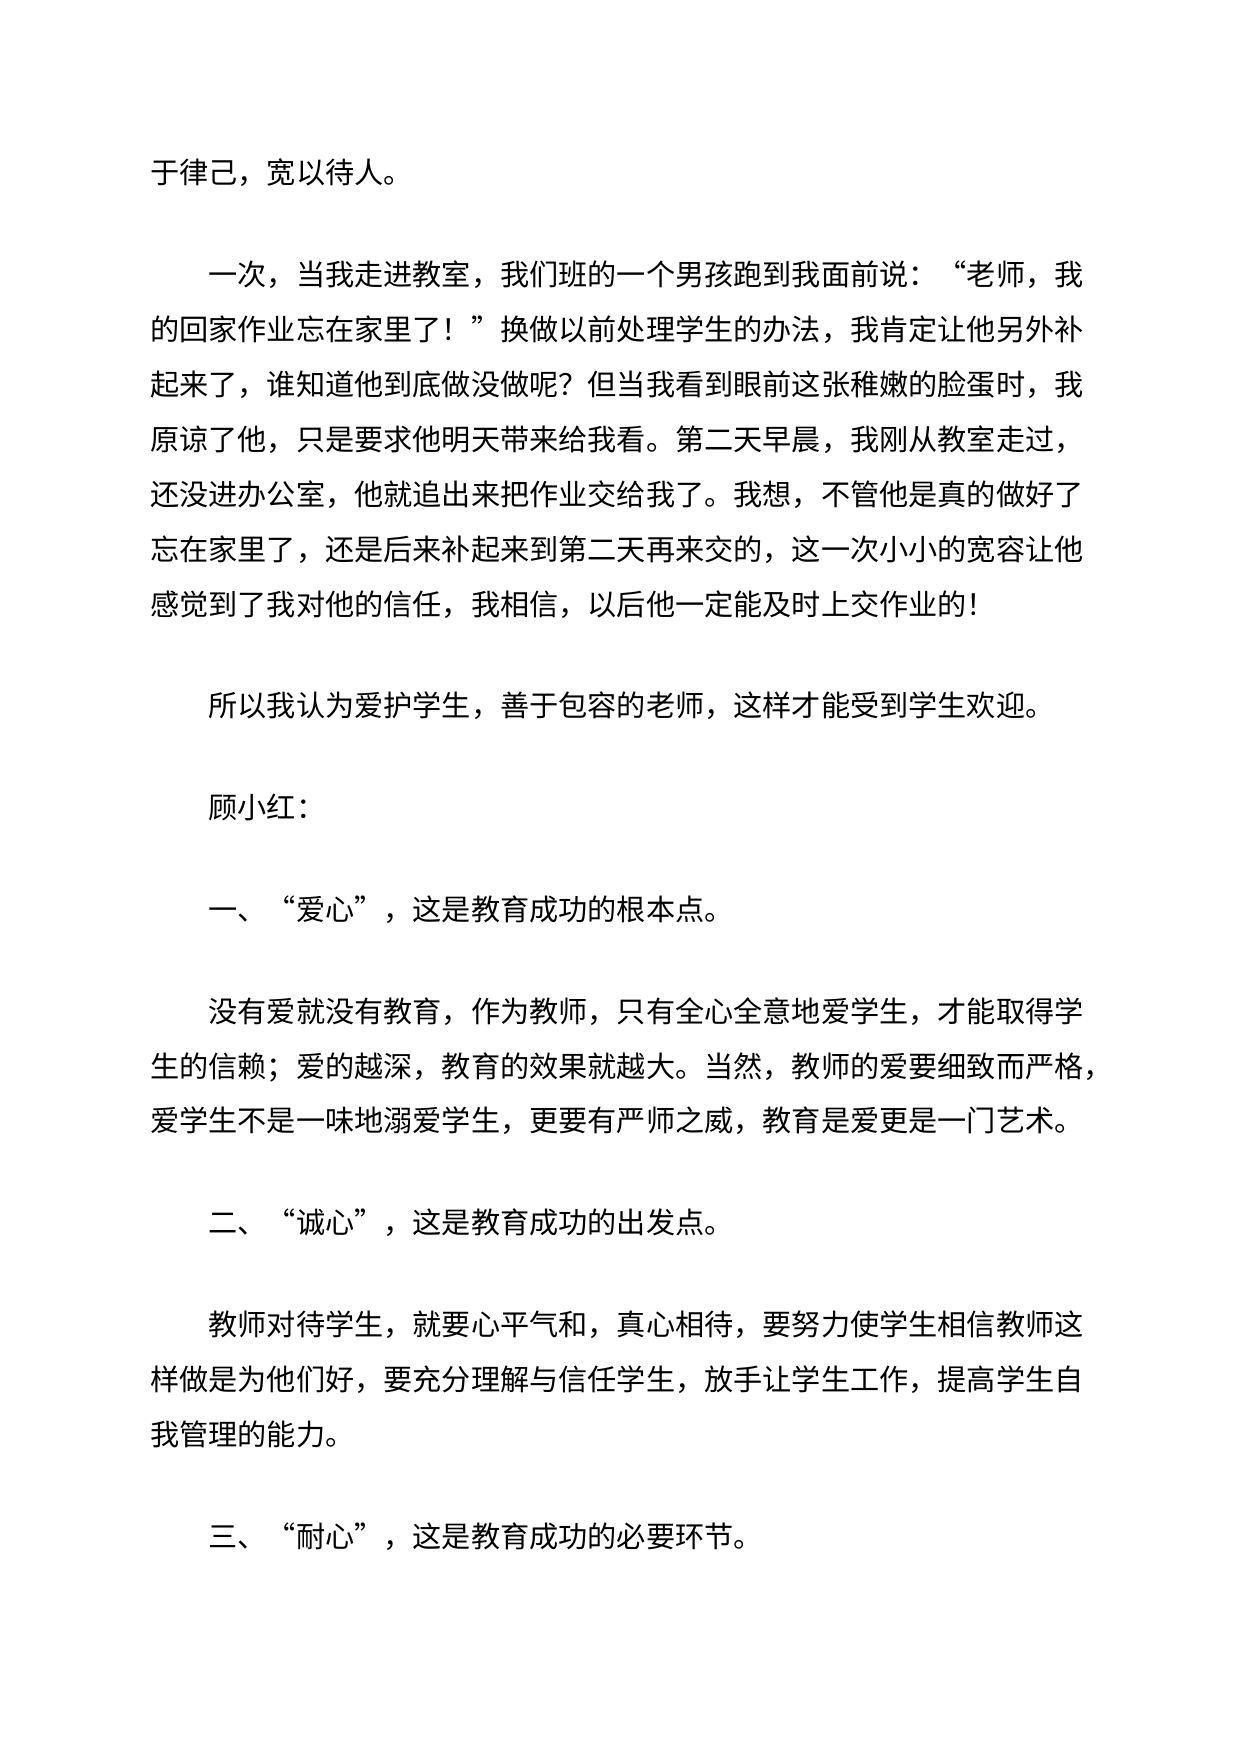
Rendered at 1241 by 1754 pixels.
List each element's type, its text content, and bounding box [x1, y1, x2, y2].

text 教师对待学生，就要心平气和，真心相待，要努力使学生相信教师这样做是为他们好，要充分理解与信任学生，放手让学生工作，提高学生自我管理的能力。 [150, 1302, 1090, 1454]
text 所以我认为爱护学生，善于包容的老师，这样才能受到学生欢迎。 [150, 683, 1090, 725]
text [150, 150, 1090, 192]
text 三、“耐心”，这是教育成功的必要环节。 [150, 1513, 1090, 1555]
text 顾小红： [150, 785, 1090, 827]
text 一、“爱心”，这是教育成功的根本点。 [150, 886, 1090, 929]
text 没有爱就没有教育，作为教师，只有全心全意地爱学生，才能取得学生的信赖；爱的越深，教育的效果就越大。当然，教师的爱要细致而严格，爱学生不是一味地溺爱学生，更要有严师之威，教育是爱更是一门艺术。 [150, 988, 1090, 1140]
text 一次，当我走进教室，我们班的一个男孩跑到我面前说：“老师，我的回家作业忘在家里了！”换做以前处理学生的办法，我肯定让他另外补起来了，谁知道他到底做没做呢？但当我看到眼前这张稚嫩的脸蛋时，我原谅了他，只是要求他明天带来给我看。第二天早晨，我刚从教室走过，还没进办公室，他就追出来把作业交给我了。我想，不管他是真的做好了忘在家里了，还是后来补起来到第二天再来交的，这一次小小的宽容让他感觉到了我对他的信任，我相信，以后他一定能及时上交作业的！ [150, 252, 1090, 623]
text 二、“诚心”，这是教育成功的出发点。 [150, 1200, 1090, 1242]
